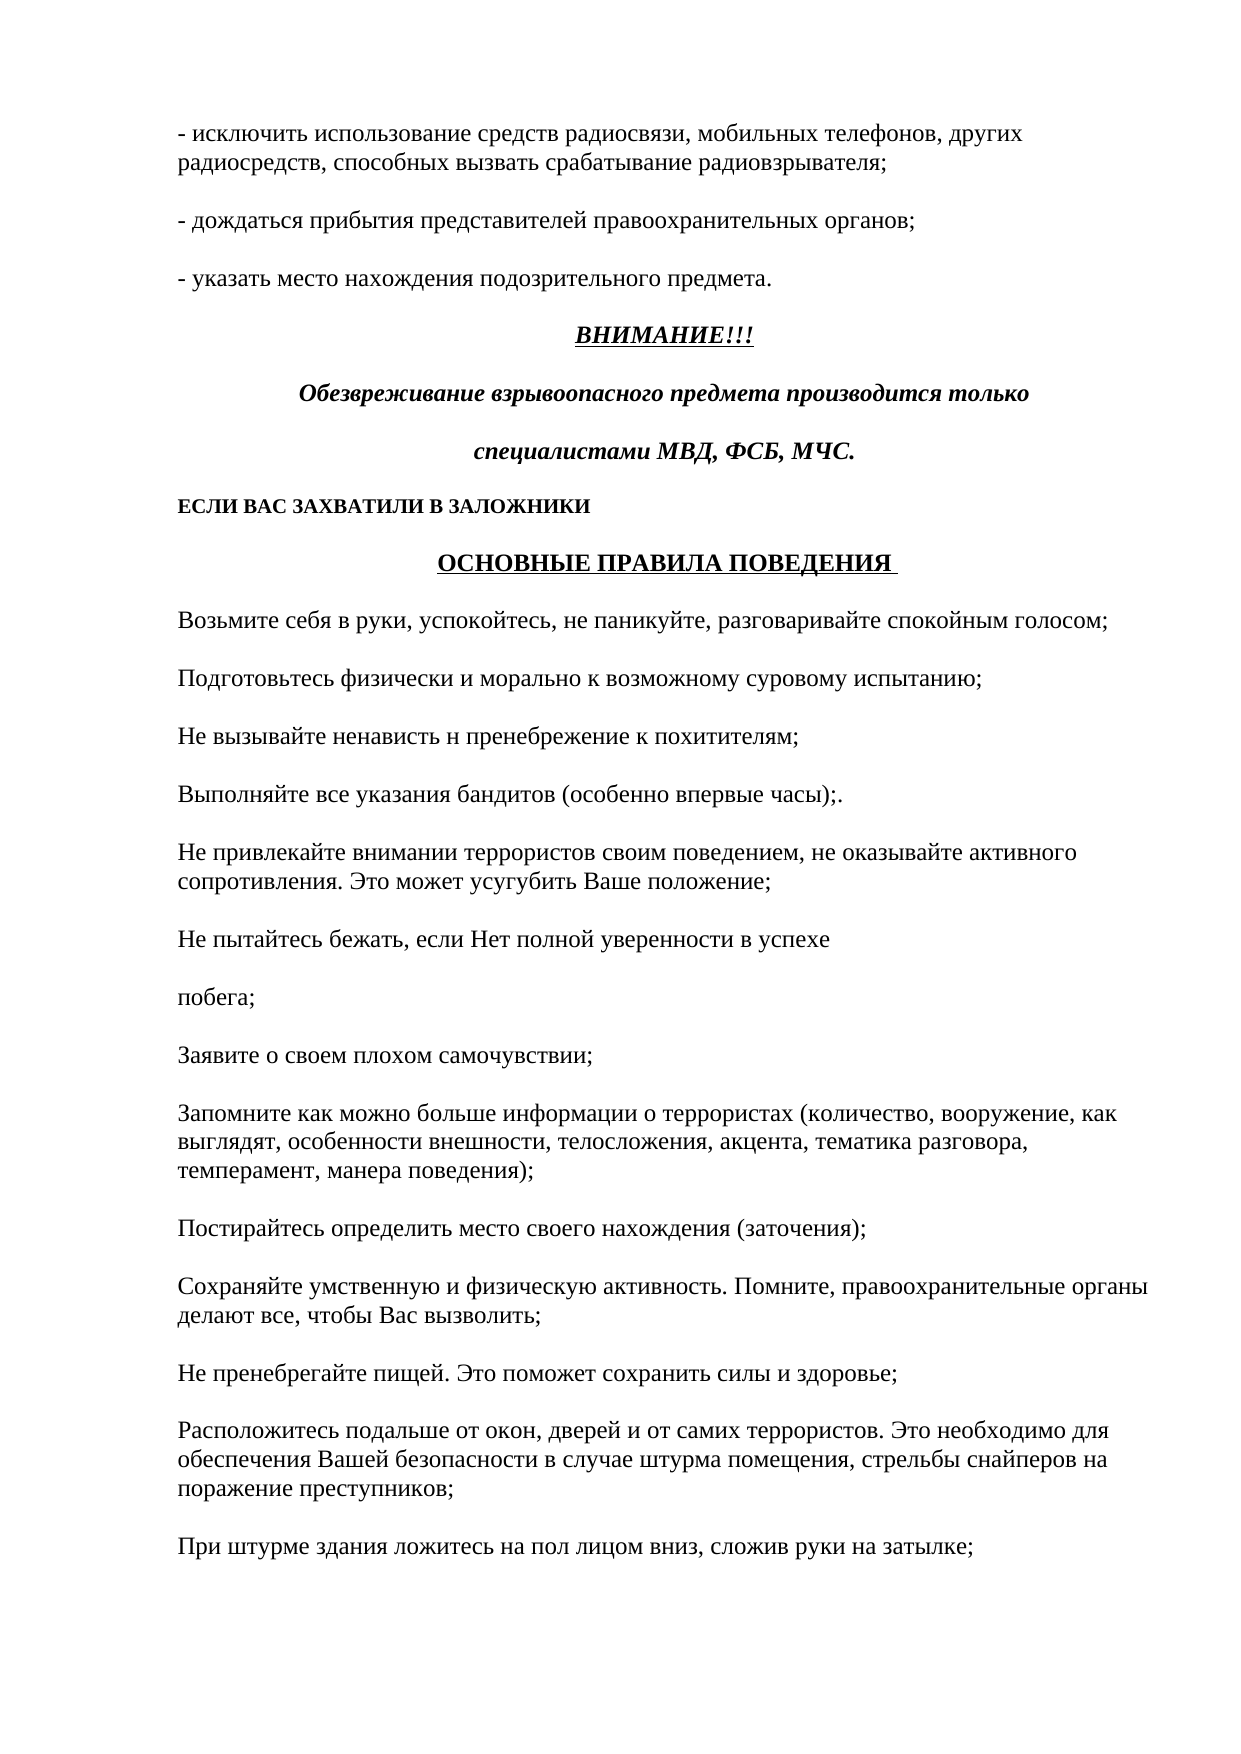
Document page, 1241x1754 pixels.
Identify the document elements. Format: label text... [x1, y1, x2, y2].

text - дождаться прибытия представителей правоохранительных органов; [177, 205, 1152, 233]
text Заявите о своем плохом самочувствии; [177, 1040, 1152, 1068]
text - указать место нахождения подозрительного предмета. [177, 263, 1152, 291]
text Обезвреживание взрывоопасного предмета производится только [177, 378, 1152, 407]
text Не пытайтесь бежать, если Нет полной уверенности в успехе [177, 924, 1152, 953]
text Постирайтесь определить место своего нахождения (заточения); [177, 1213, 1152, 1242]
text ВНИМАНИЕ!!! [177, 321, 1152, 349]
text Возьмите себя в руки, успокойтесь, не паникуйте, разговаривайте спокойным голосом; [177, 606, 1152, 634]
text Расположитесь подальше от окон, дверей и от самих террористов. Это необходимо для обеспечения Вашей безопасности в случае штурма помещения, стрельбы снайперов на поражение преступников; [177, 1416, 1152, 1502]
text Сохраняйте умственную и физическую активность. Помните, правоохранительные органы делают все, чтобы Вас вызволить; [177, 1271, 1152, 1328]
text Подготовьтесь физически и морально к возможному суровому испытанию; [177, 663, 1152, 692]
text ЕСЛИ ВАС ЗАХВАТИЛИ В ЗАЛОЖНИКИ [177, 494, 1152, 518]
text - исключить использование средств радиосвязи, мобильных телефонов, других радиосредств, способных вызвать срабатывание радиовзрывателя; [177, 118, 1152, 176]
text При штурме здания ложитесь на пол лицом вниз, сложив руки на затылке; [177, 1531, 1152, 1560]
text Выполняйте все указания бандитов (особенно впервые часы);. [177, 779, 1152, 808]
text Не пренебрегайте пищей. Это поможет сохранить силы и здоровье; [177, 1358, 1152, 1386]
text побега; [177, 982, 1152, 1011]
text специалистами МВД, ФСБ, МЧС. [177, 436, 1152, 465]
text Не вызывайте ненависть н пренебрежение к похитителям; [177, 721, 1152, 750]
text Запомните как можно больше информации о террористах (количество, вооружение, как выглядят, особенности внешности, телосложения, акцента, тематика разговора, темперамент, манера поведения); [177, 1098, 1152, 1184]
text Не привлекайте внимании террористов своим поведением, не оказывайте активного сопротивления. Это может усугубить Ваше положение; [177, 837, 1152, 895]
text ОСНОВНЫЕ ПРАВИЛА ПОВЕДЕНИЯ [177, 548, 1152, 576]
